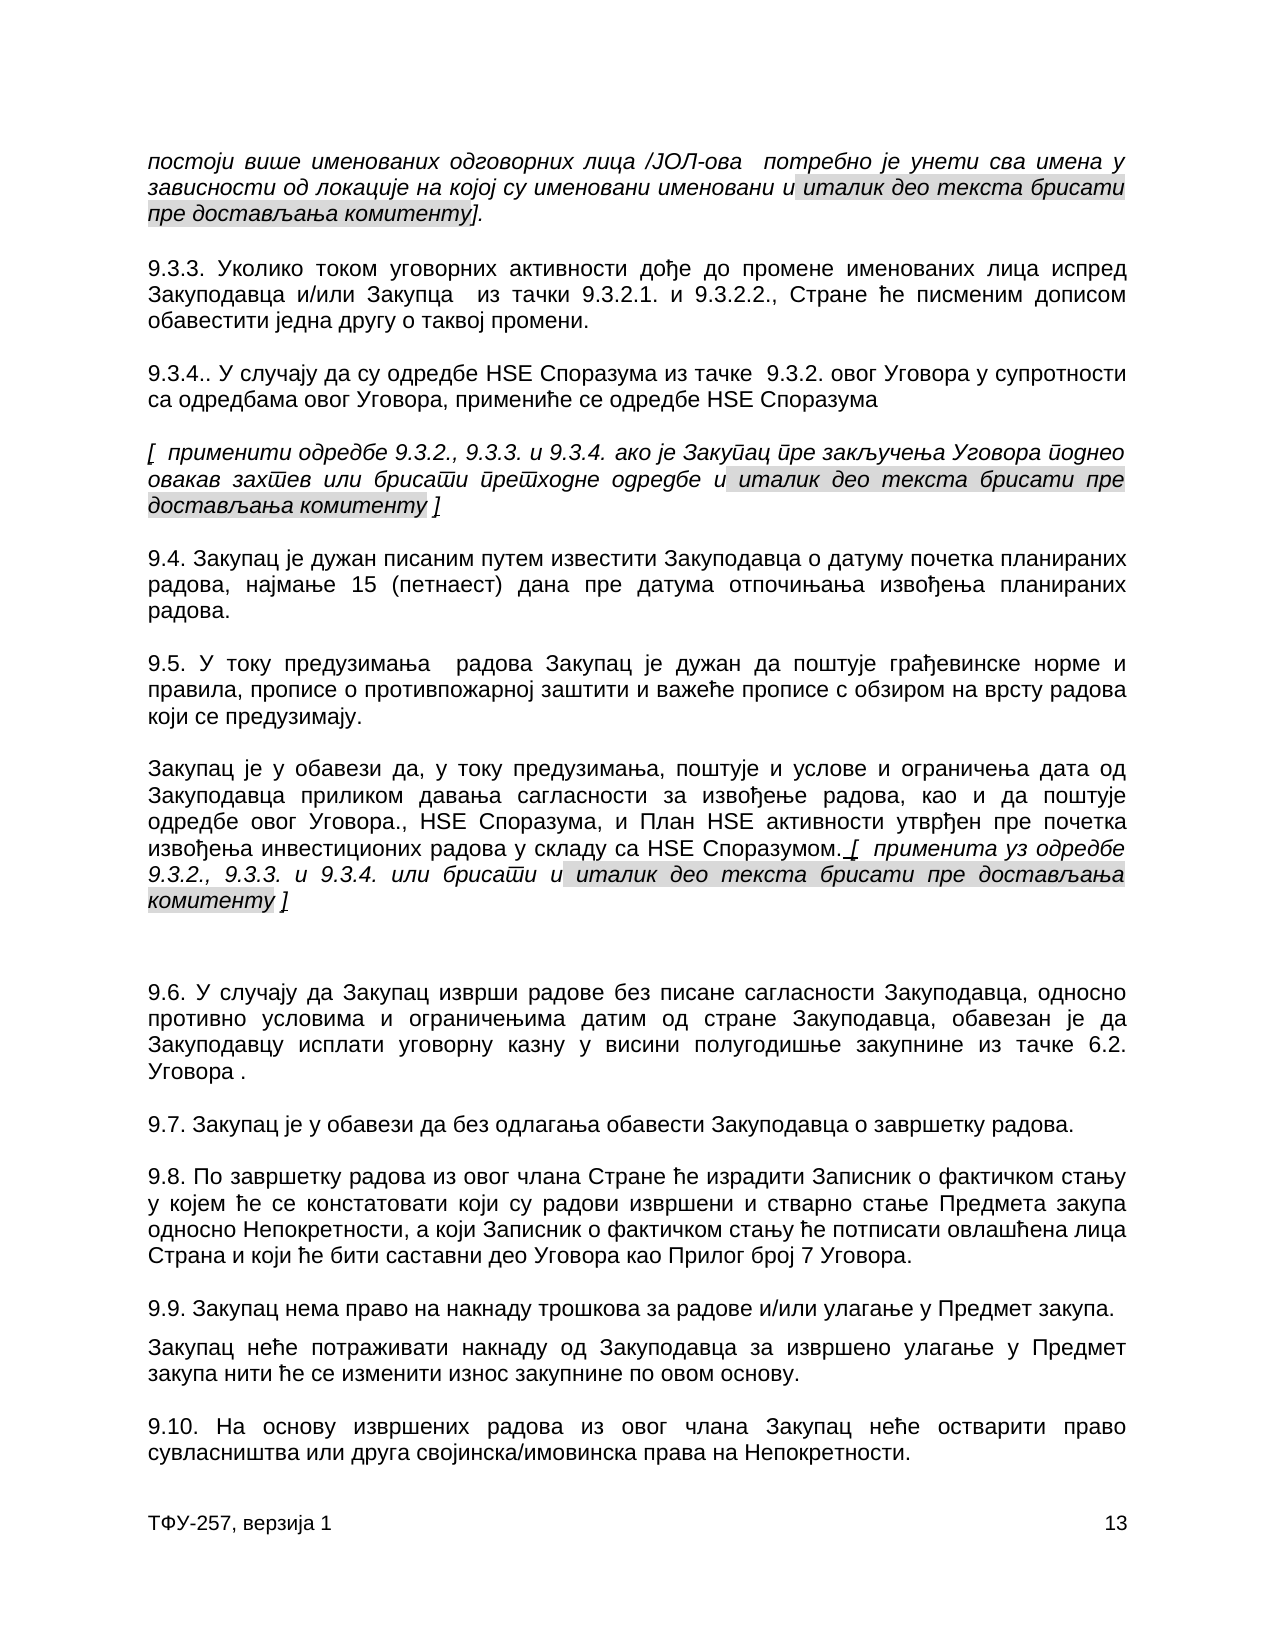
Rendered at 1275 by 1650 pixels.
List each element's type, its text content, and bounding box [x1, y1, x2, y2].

text 9.5. У току предузимања радова Закупац је дужан да поштује грађевинске норме и правила, прописе о противпожарној заштити и важеће прописе с обзиром на врсту радова који се предузимају. [148, 650, 1127, 729]
text 9.3.3. Уколико током уговорних активности дође до промене именованих лица испред Закуподавца и/или Закупца из тачки 9.3.2.1. и 9.3.2.2., Стране ће писменим дописом обавестити једна другу о таквој промени. [148, 255, 1127, 334]
text Закупац неће потраживати накнаду од Закуподавца за извршено улагање у Предмет закупа нити ће се изменити износ закупнине по овом основу. [148, 1334, 1127, 1387]
text 9.3.4.. У случају да су одредбе HSE Споразума из тачке 9.3.2. овог Уговора у супротности са одредбама овог Уговора, примениће се одредбе HSE Споразума [148, 360, 1127, 413]
text Закупац је у обавези да, у току предузимања, поштује и услове и ограничења дата од Закупoдавца приликом давања сагласности за извођење радова, као и да поштује одредбе овог Уговора., HSE Споразума, и План HSE активности утврђен пре почетка извођења инвестиционих радова у складу са HSE Споразумом. [ применита уз одредбе 9.3.2., 9.3.3. и 9.3.4. или брисати и италик део текста брисати пре достављања комитенту ] [148, 755, 1127, 913]
text 9.9. Закупац нема право на накнаду трошкова за радове и/или улагање у Предмет закупа. [148, 1295, 1127, 1321]
text 9.4. Закупац је дужан писаним путем известити Закуподавца о датуму почетка планираних радова, најмање 15 (петнаест) дана пре датума отпочињања извођења планираних радова. [148, 544, 1127, 624]
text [148, 148, 1127, 227]
text 9.10. На основу извршених радова из овог члана Закупац неће остварити право сувласништва или друга својинска/имовинска права на Непокретности. [148, 1413, 1127, 1466]
text 9.8. По завршетку радова из овог члана Стране ће израдити Записник о фактичком стању у којем ће се констатовати који су радови извршени и стварно стање Предмета закупа односно Непокретности, а који Записник о фактичком стању ће потписати овлашћена лица Страна и који ће бити саставни део Уговора као Прилог број 7 Уговора. [148, 1163, 1127, 1269]
text 9.7. Закупац је у обавези да без одлагања обавести Закуподавца о завршетку радова. [148, 1111, 1127, 1137]
text [ применити одредбе 9.3.2., 9.3.3. и 9.3.4. ако је Закупац пре закључења Уговора поднео овакав захтев или брисати претходне одредбе и италик део текста брисати пре достављања комитенту ] [148, 439, 1127, 518]
text 9.6. У случају да Закупац изврши радове без писане сагласности Закуподавца, односно противно условима и ограничењима датим од стране Закуподавца, обавезан је да Закуподавцу исплати уговорну казну у висини полугодишње закупнине из тачке 6.2. Уговора . [148, 979, 1127, 1084]
